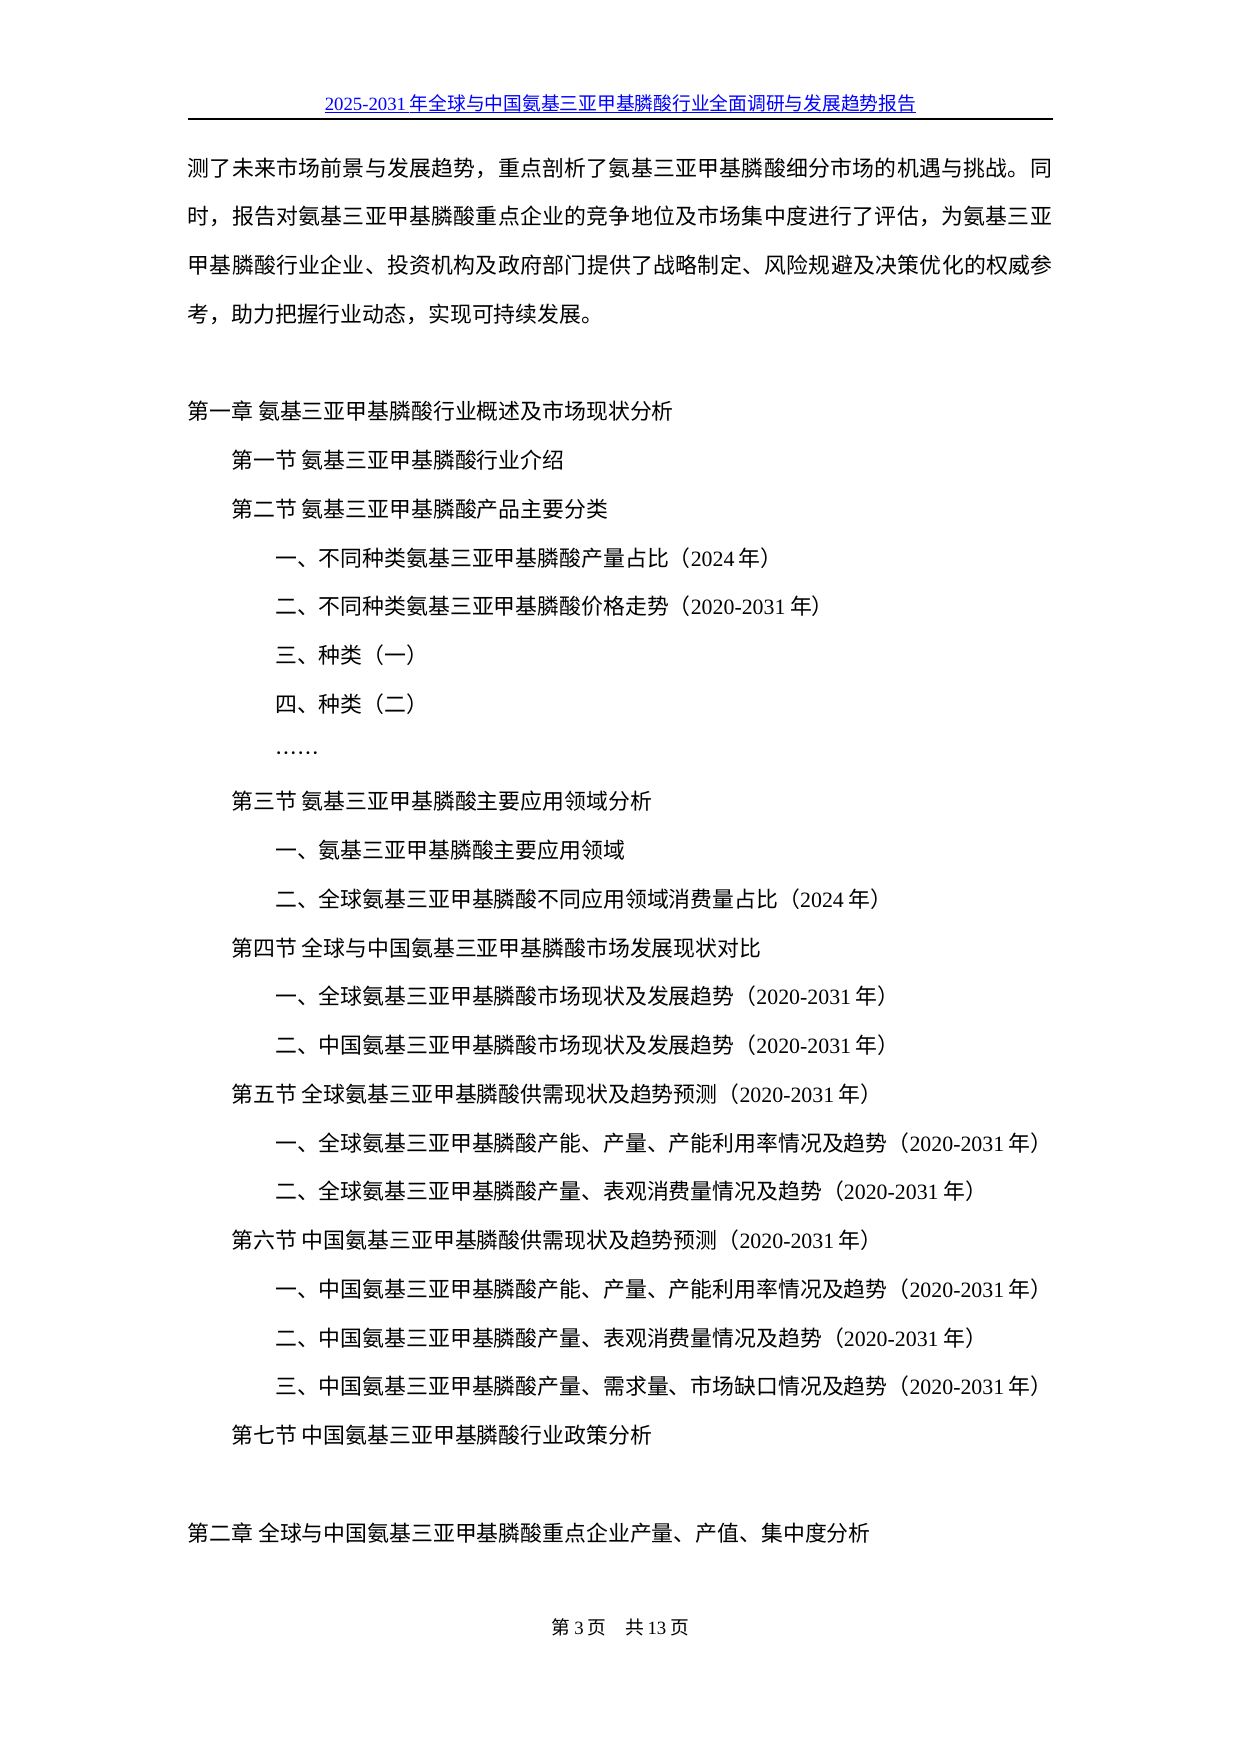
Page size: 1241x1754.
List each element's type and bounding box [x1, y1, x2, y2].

text [187, 150, 1053, 1548]
